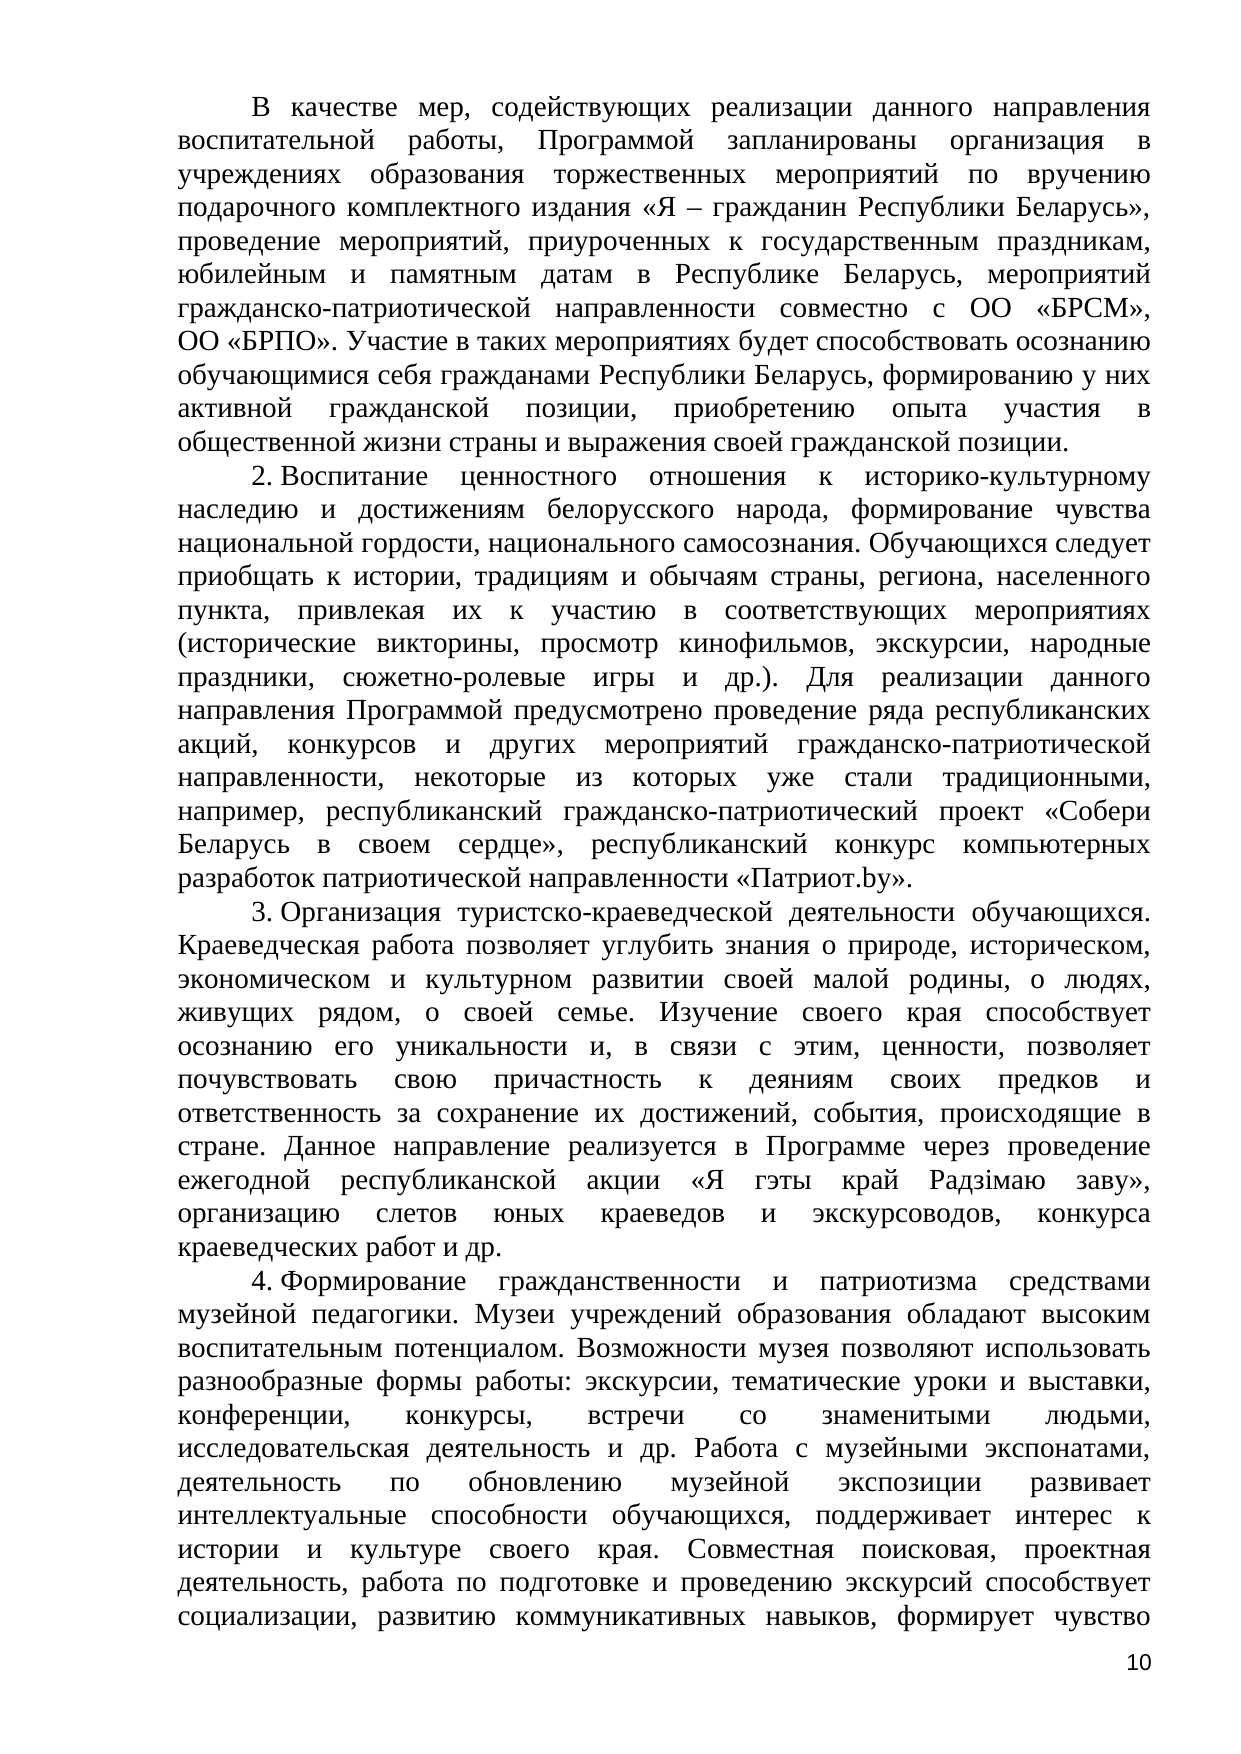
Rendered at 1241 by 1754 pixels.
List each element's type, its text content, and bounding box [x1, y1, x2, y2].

text 3. Организация туристско-краеведческой деятельности обучающихся. Краеведческая работа позволяет углубить знания о природе, историческом, экономическом и культурном развитии своей малой родины, о людях, живущих рядом, о своей семье. Изучение своего края способствует осознанию его уникальности и, в связи с этим, ценности, позволяет почувствовать свою причастность к деяниям своих предков и ответственность за сохранение их достижений, события, происходящие в стране. Данное направление реализуется в Программе через проведение ежегодной республиканской акции «Я гэты край Радзімаю заву», организацию слетов юных краеведов и экскурсоводов, конкурса краеведческих работ и др. [177, 894, 1152, 1263]
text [177, 1263, 1152, 1632]
text 2. Воспитание ценностного отношения к историко-культурному наследию и достижениям белорусского народа, формирование чувства национальной гордости, национального самосознания. Обучающихся следует приобщать к истории, традициям и обычаям страны, региона, населенного пункта, привлекая их к участию в соответствующих мероприятиях (исторические викторины, просмотр кинофильмов, экскурсии, народные праздники, сюжетно-ролевые игры и др.). Для реализации данного направления Программой предусмотрено проведение ряда республиканских акций, конкурсов и других мероприятий гражданско-патриотической направленности, некоторые из которых уже стали традиционными, например, республиканский гражданско-патриотический проект «Собери Беларусь в своем сердце», республиканский конкурс компьютерных разработок патриотической направленности «Патриот.by». [177, 458, 1152, 894]
text В качестве мер, содействующих реализации данного направления воспитательной работы, Программой запланированы организация в учреждениях образования торжественных мероприятий по вручению подарочного комплектного издания «Я – гражданин Республики Беларусь», проведение мероприятий, приуроченных к государственным праздникам, юбилейным и памятным датам в Республике Беларусь, мероприятий гражданско-патриотической направленности совместно с ОО «БРСМ», ОО «БРПО». Участие в таких мероприятиях будет способствовать осознанию обучающимися себя гражданами Республики Беларусь, формированию у них активной гражданской позиции, приобретению опыта участия в общественной жизни страны и выражения своей гражданской позиции. [177, 89, 1152, 458]
